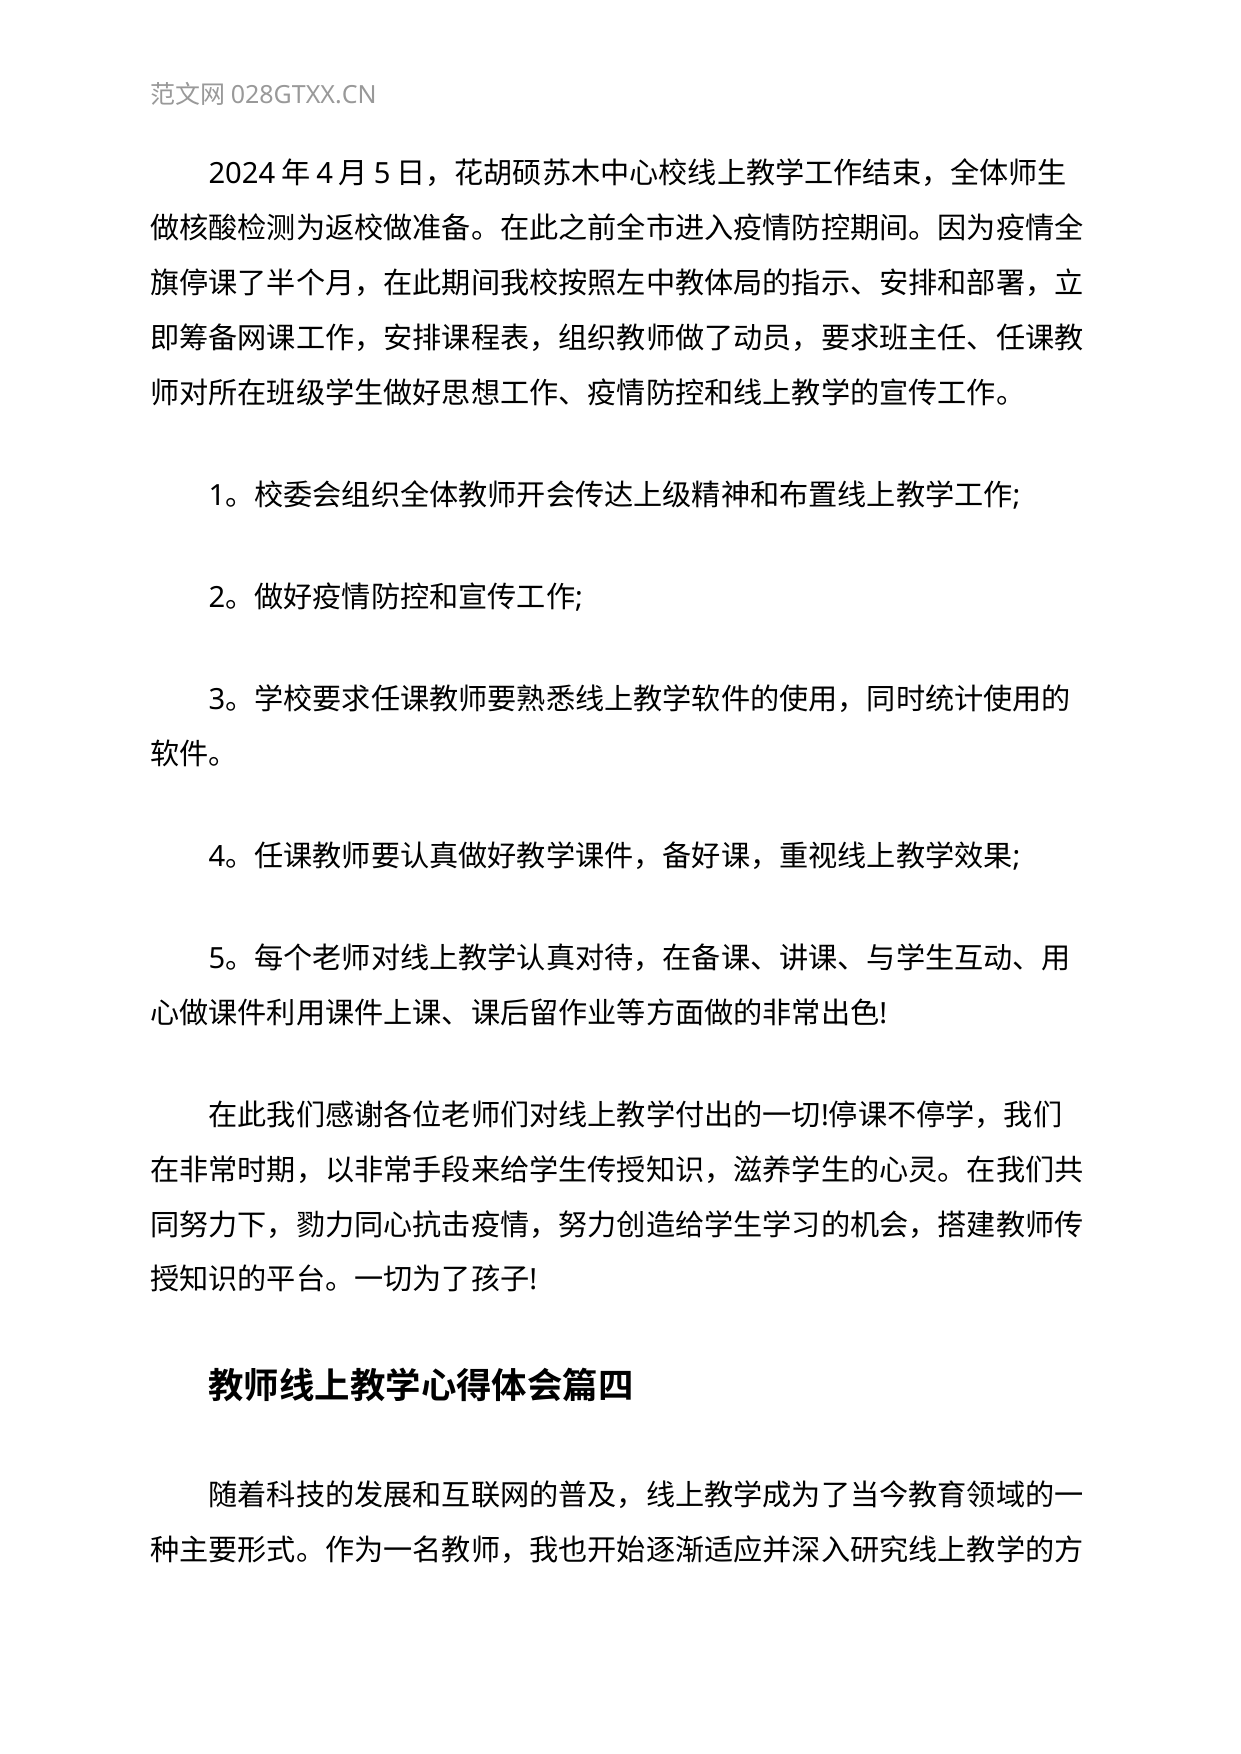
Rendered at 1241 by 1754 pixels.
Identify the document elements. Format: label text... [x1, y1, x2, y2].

text 2。做好疫情防控和宣传工作; [150, 573, 1090, 616]
text 在此我们感谢各位老师们对线上教学付出的一切!停课不停学，我们在非常时期，以非常手段来给学生传授知识，滋养学生的心灵。在我们共同努力下，勠力同心抗击疫情，努力创造给学生学习的机会，搭建教师传授知识的平台。一切为了孩子! [150, 1091, 1090, 1298]
text 教师线上教学心得体会篇四 [150, 1358, 1090, 1409]
text 3。学校要求任课教师要熟悉线上教学软件的使用，同时统计使用的软件。 [150, 675, 1090, 773]
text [150, 1471, 1090, 1568]
text 5。每个老师对线上教学认真对待，在备课、讲课、与学生互动、用心做课件利用课件上课、课后留作业等方面做的非常出色! [150, 934, 1090, 1032]
text 1。校委会组织全体教师开会传达上级精神和布置线上教学工作; [150, 471, 1090, 514]
text 4。任课教师要认真做好教学课件，备好课，重视线上教学效果; [150, 832, 1090, 874]
text 2024年4月5日，花胡硕苏木中心校线上教学工作结束，全体师生做核酸检测为返校做准备。在此之前全市进入疫情防控期间。因为疫情全旗停课了半个月，在此期间我校按照左中教体局的指示、安排和部署，立即筹备网课工作，安排课程表，组织教师做了动员，要求班主任、任课教师对所在班级学生做好思想工作、疫情防控和线上教学的宣传工作。 [150, 150, 1090, 412]
